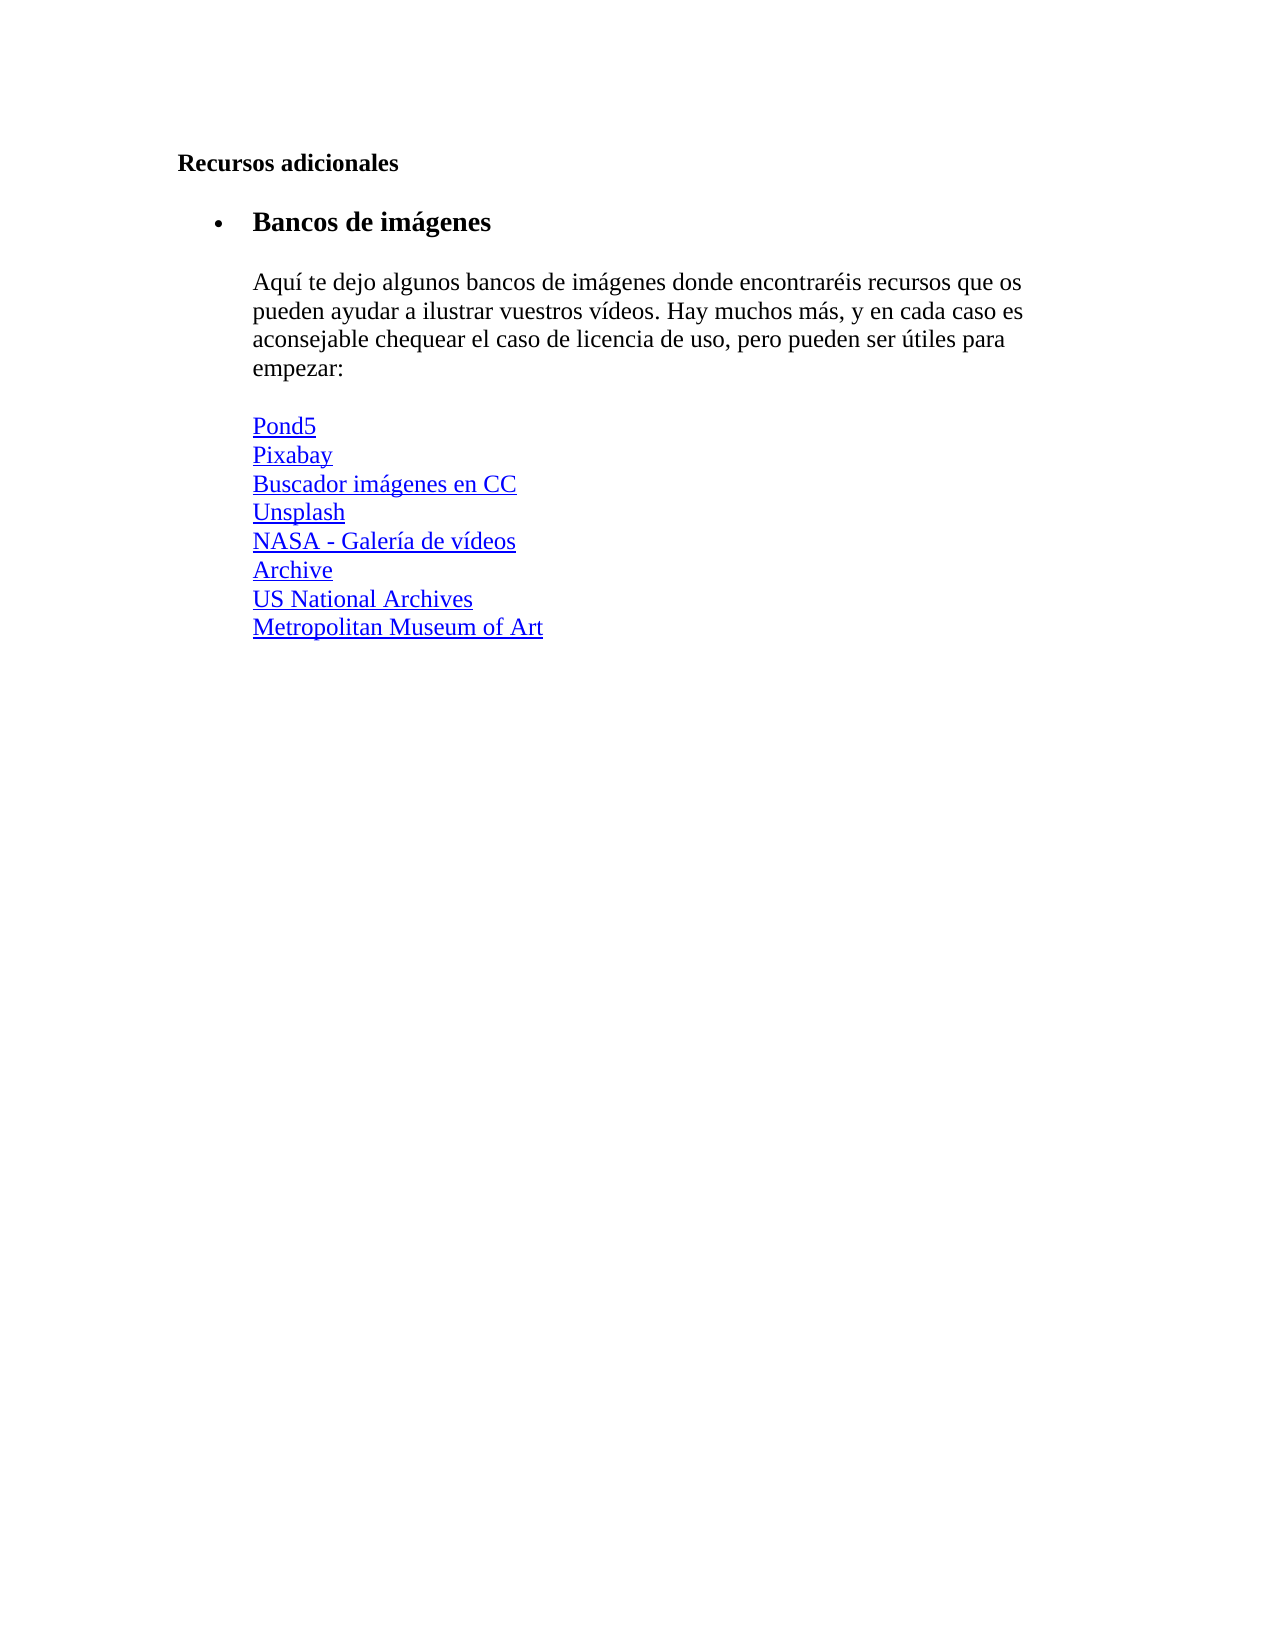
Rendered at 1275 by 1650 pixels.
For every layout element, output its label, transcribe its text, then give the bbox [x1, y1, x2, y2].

text Pond5 Pixabay Buscador imágenes en CC Unsplash NASA - Galería de vídeos Archive US National Archives Metropolitan Museum of Art [252, 411, 1098, 641]
subtitle Bancos de imágenes [215, 206, 1098, 238]
text Aquí te dejo algunos bancos de imágenes donde encontraréis recursos que os pueden ayudar a ilustrar vuestros vídeos. Hay muchos más, y en cada caso es aconsejable chequear el caso de licencia de uso, pero pueden ser útiles para empezar: [252, 267, 1098, 382]
subtitle Recursos adicionales [177, 148, 1098, 176]
